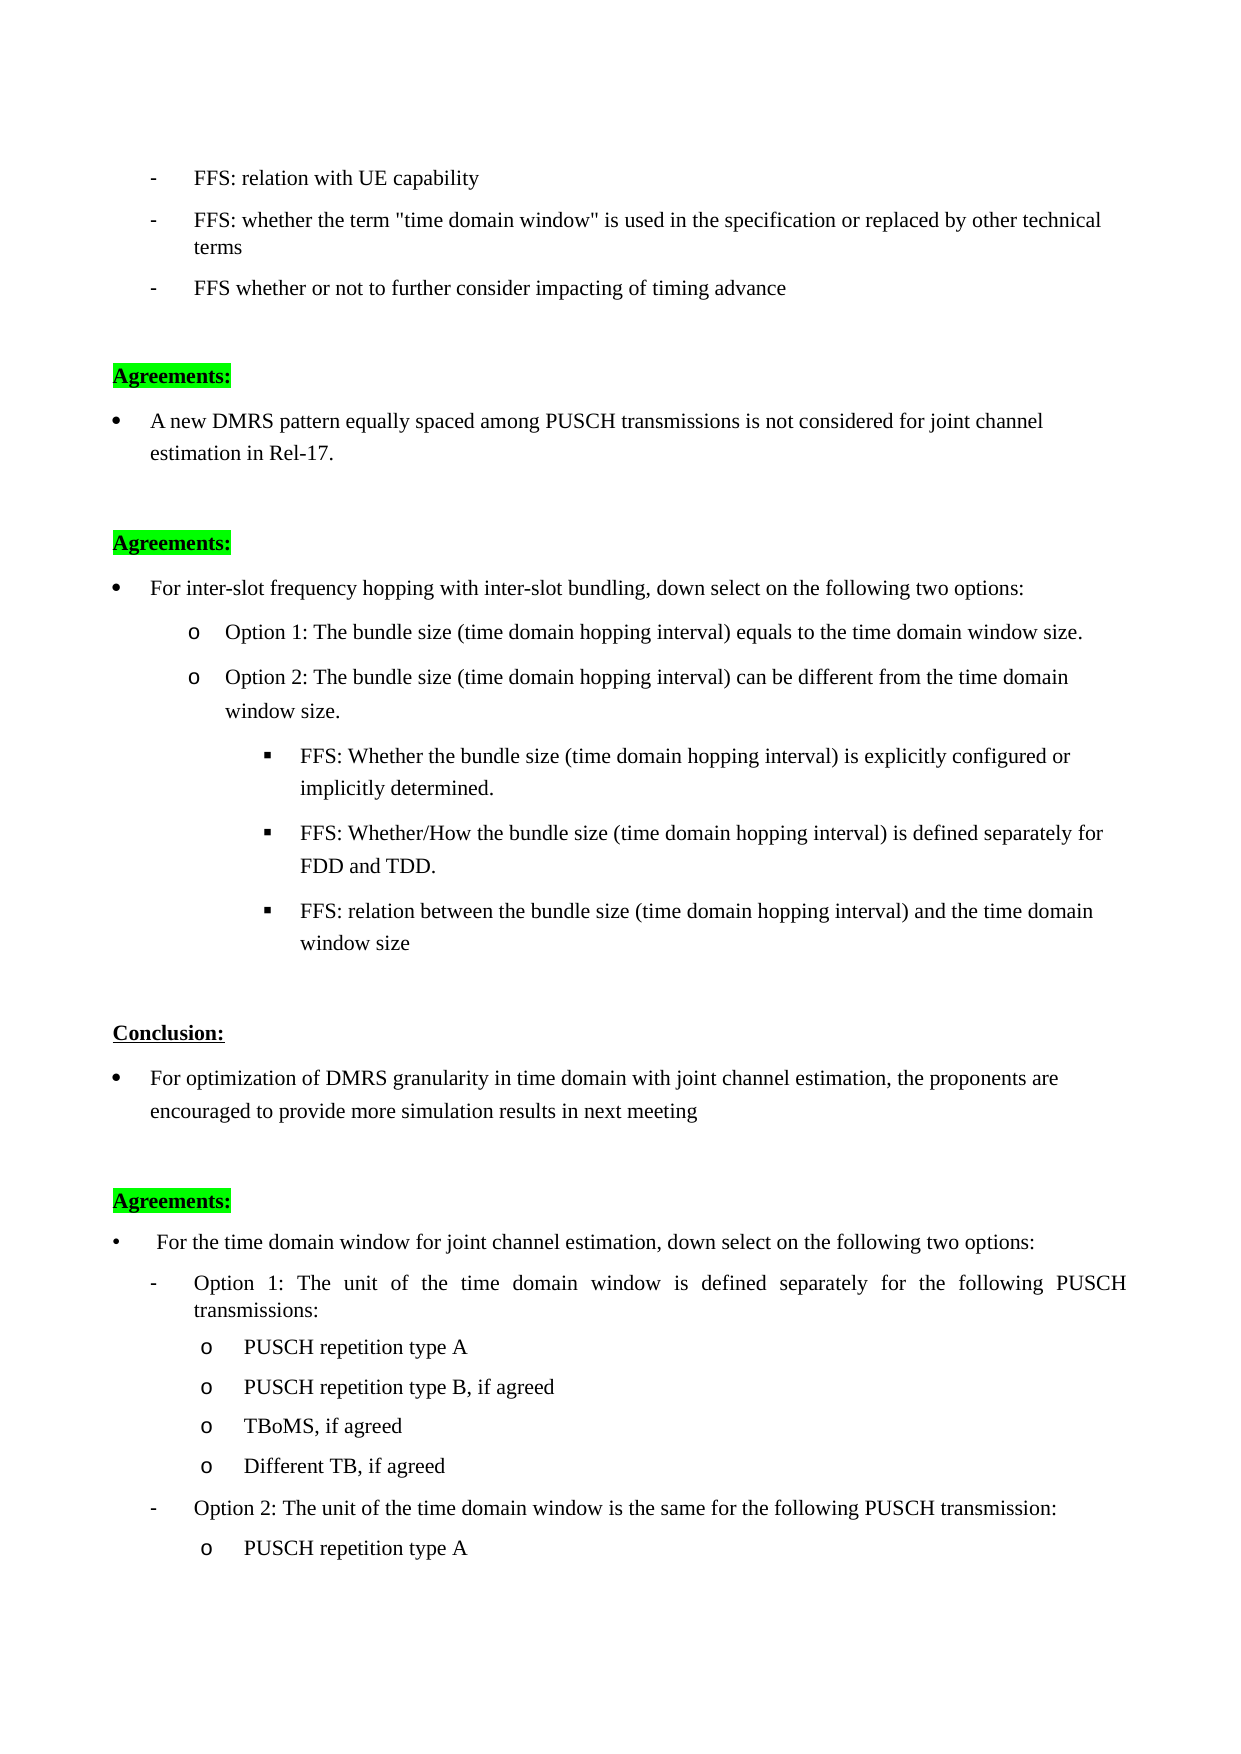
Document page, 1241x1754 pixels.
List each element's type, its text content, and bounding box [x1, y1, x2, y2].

list FFS: Whether/How the bundle size (time domain hopping interval) is defined separately for FDD and TDD. [262, 817, 1128, 882]
list FFS: relation between the bundle size (time domain hopping interval) and the time domain window size [262, 894, 1128, 959]
list FFS: whether the term "time domain window" is used in the specification or replaced by other technical terms [150, 204, 1128, 259]
list Option 2: The unit of the time domain window is the same for the following PUSCH transmission: [150, 1492, 1128, 1522]
text Conclusion: [112, 1017, 1128, 1049]
text Agreements: [112, 359, 1128, 392]
list For inter-slot frequency hopping with inter-slot bundling, down select on the following two options: [112, 572, 1128, 604]
list For optimization of DMRS granularity in time domain with joint channel estimation, the proponents are encouraged to provide more simulation results in next meeting [112, 1062, 1128, 1127]
list PUSCH repetition type A [200, 1334, 1128, 1361]
list For the time domain window for joint channel estimation, down select on the following two options: [112, 1229, 1128, 1254]
list PUSCH repetition type B, if agreed [200, 1374, 1128, 1401]
list PUSCH repetition type A [200, 1534, 1128, 1561]
list Option 2: The bundle size (time domain hopping interval) can be different from the time domain window size. [187, 662, 1128, 727]
list A new DMRS pattern equally spaced among PUSCH transmissions is not considered for joint channel estimation in Rel-17. [112, 404, 1128, 469]
list Option 1: The unit of the time domain window is defined separately for the following PUSCH transmissions: [150, 1267, 1128, 1322]
text Agreements: [112, 1184, 1128, 1217]
list FFS: relation with UE capability [150, 162, 1128, 192]
list TBoMS, if agreed [200, 1413, 1128, 1440]
list FFS whether or not to further consider impacting of timing advance [150, 272, 1128, 302]
list Different TB, if agreed [200, 1453, 1128, 1480]
list FFS: Whether the bundle size (time domain hopping interval) is explicitly configured or implicitly determined. [262, 739, 1128, 804]
text Agreements: [112, 527, 1128, 559]
list Option 1: The bundle size (time domain hopping interval) equals to the time domain window size. [187, 617, 1128, 649]
